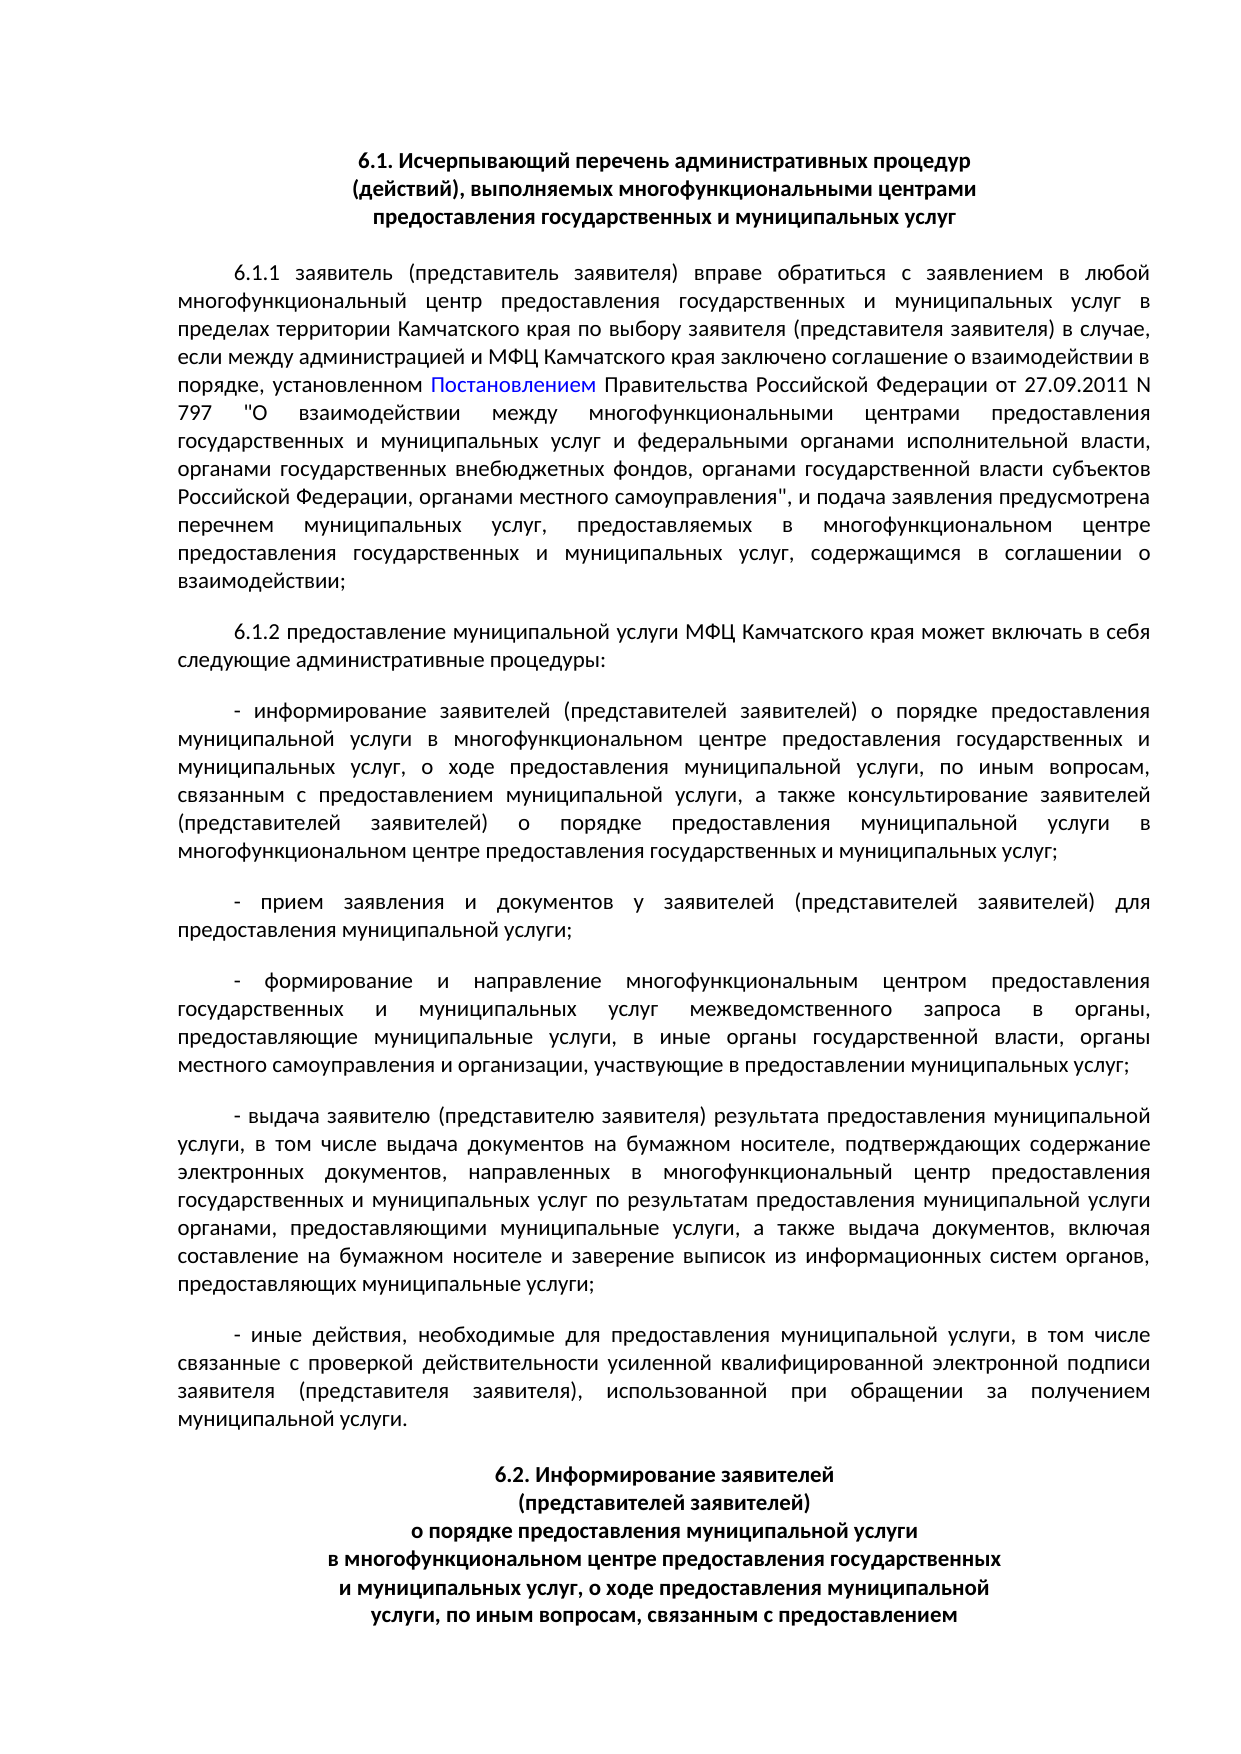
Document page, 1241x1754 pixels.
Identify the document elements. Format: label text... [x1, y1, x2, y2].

text 6.1.1 заявитель (представитель заявителя) вправе обратиться с заявлением в любой многофункциональный центр предоставления государственных и муниципальных услуг в пределах территории Камчатского края по выбору заявителя (представителя заявителя) в случае, если между администрацией и МФЦ Камчатского края заключено соглашение о взаимодействии в порядке, установленном Постановлением Правительства Российской Федерации от 27.09.2011 N 797 "О взаимодействии между многофункциональными центрами предоставления государственных и муниципальных услуг и федеральными органами исполнительной власти, органами государственных внебюджетных фондов, органами государственной власти субъектов Российской Федерации, органами местного самоуправления", и подача заявления предусмотрена перечнем муниципальных услуг, предоставляемых в многофункциональном центре предоставления государственных и муниципальных услуг, содержащимся в соглашении о взаимодействии; [177, 258, 1152, 594]
text - выдача заявителю (представителю заявителя) результата предоставления муниципальной услуги, в том числе выдача документов на бумажном носителе, подтверждающих содержание электронных документов, направленных в многофункциональный центр предоставления государственных и муниципальных услуг по результатам предоставления муниципальной услуги органами, предоставляющими муниципальные услуги, а также выдача документов, включая составление на бумажном носителе и заверение выписок из информационных систем органов, предоставляющих муниципальные услуги; [177, 1101, 1152, 1297]
text 6.1.2 предоставление муниципальной услуги МФЦ Камчатского края может включать в себя следующие административные процедуры: [177, 617, 1152, 673]
title (представителей заявителей) [177, 1488, 1152, 1517]
title 6.1. Исчерпывающий перечень административных процедур [177, 146, 1152, 174]
title услуги, по иным вопросам, связанным с предоставлением [177, 1601, 1152, 1629]
text - прием заявления и документов у заявителей (представителей заявителей) для предоставления муниципальной услуги; [177, 887, 1152, 943]
text - информирование заявителей (представителей заявителей) о порядке предоставления муниципальной услуги в многофункциональном центре предоставления государственных и муниципальных услуг, о ходе предоставления муниципальной услуги, по иным вопросам, связанным с предоставлением муниципальной услуги, а также консультирование заявителей (представителей заявителей) о порядке предоставления муниципальной услуги в многофункциональном центре предоставления государственных и муниципальных услуг; [177, 696, 1152, 864]
title в многофункциональном центре предоставления государственных [177, 1544, 1152, 1573]
title и муниципальных услуг, о ходе предоставления муниципальной [177, 1573, 1152, 1601]
text - формирование и направление многофункциональным центром предоставления государственных и муниципальных услуг межведомственного запроса в органы, предоставляющие муниципальные услуги, в иные органы государственной власти, органы местного самоуправления и организации, участвующие в предоставлении муниципальных услуг; [177, 966, 1152, 1078]
title о порядке предоставления муниципальной услуги [177, 1517, 1152, 1544]
title 6.2. Информирование заявителей [177, 1461, 1152, 1488]
title (действий), выполняемых многофункциональными центрами [177, 174, 1152, 202]
text - иные действия, необходимые для предоставления муниципальной услуги, в том числе связанные с проверкой действительности усиленной квалифицированной электронной подписи заявителя (представителя заявителя), использованной при обращении за получением муниципальной услуги. [177, 1320, 1152, 1432]
title предоставления государственных и муниципальных услуг [177, 202, 1152, 230]
